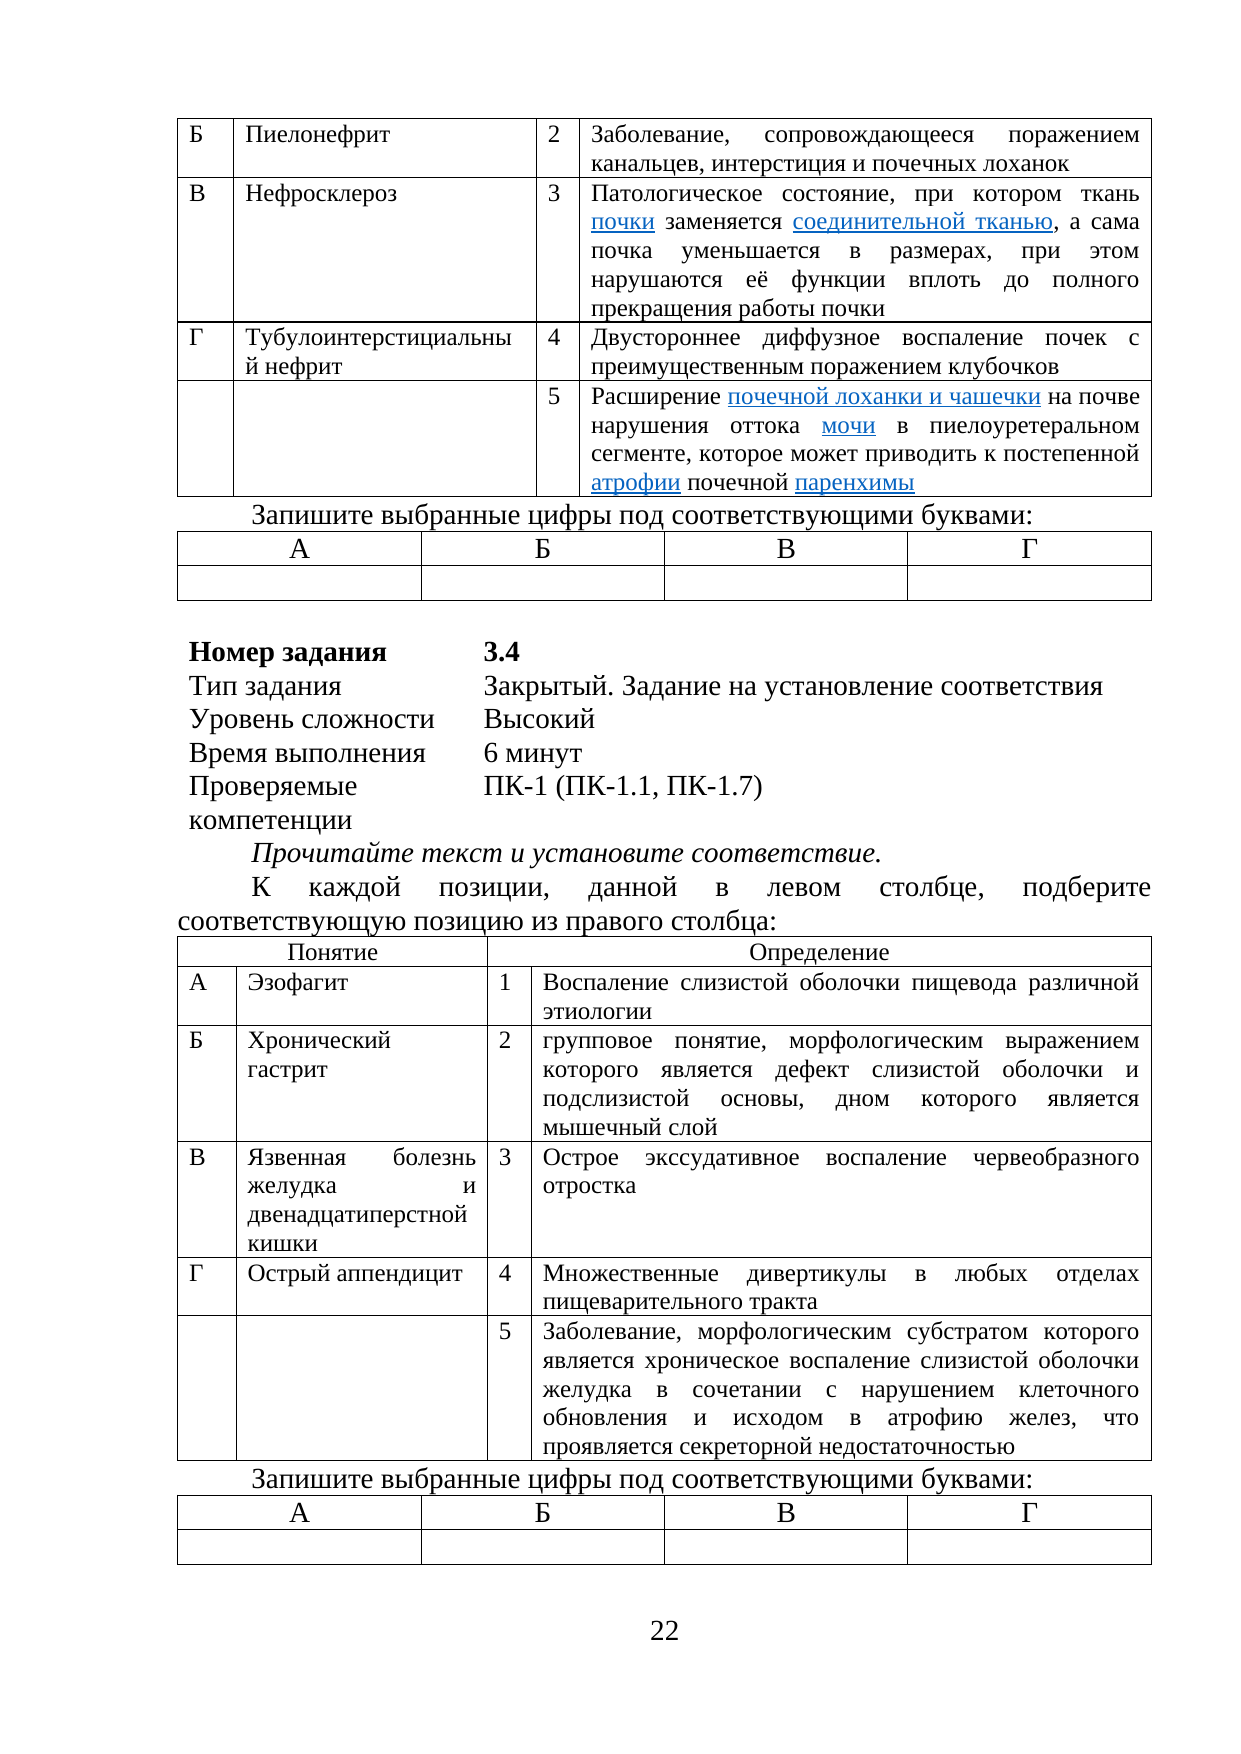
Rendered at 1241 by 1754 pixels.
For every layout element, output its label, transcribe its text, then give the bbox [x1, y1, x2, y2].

table_cell Эзофагит [237, 967, 487, 1024]
table_cell Острое экссудативное воспаление червеобразного отростка [532, 1142, 1151, 1257]
table_cell Язвенная болезнь желудка и двенадцатиперстной кишки [237, 1142, 487, 1257]
table_cell Хронический гастрит [237, 1026, 487, 1141]
text Запишите выбранные цифры под соответствующими буквами: [177, 1461, 1152, 1494]
table_cell А [178, 967, 236, 1024]
table_cell [178, 381, 233, 496]
table_cell 5 [488, 1316, 531, 1460]
table_cell [665, 1530, 907, 1564]
text Прочитайте текст и установите соответствие. [177, 836, 1152, 869]
table_header Г [908, 1496, 1151, 1529]
table_cell [237, 1316, 487, 1460]
table_cell Расширение почечной лоханки и чашечки на почве нарушения оттока мочи в пиелоуретеральном сегменте, которое может приводить к постепенной атрофии почечной паренхимы [580, 381, 1151, 496]
table_cell Пиелонефрит [234, 119, 536, 177]
table_cell Множественные дивертикулы в любых отделах пищеварительного тракта [532, 1258, 1151, 1315]
table_header В [665, 1496, 907, 1529]
table_cell Острый аппендицит [237, 1258, 487, 1315]
table_header Г [908, 532, 1151, 565]
table_cell Г [178, 323, 233, 380]
table_header Определение [488, 937, 1151, 966]
table_cell Б [178, 119, 233, 177]
table_cell 1 [488, 967, 531, 1024]
table_cell 2 [537, 119, 579, 177]
table_header Номер задания [177, 634, 472, 668]
table_cell Тип задания [177, 668, 472, 701]
table_cell 3 [488, 1142, 531, 1257]
table_cell групповое понятие, морфологическим выражением которого является дефект слизистой оболочки и подслизистой основы, дном которого является мышечный слой [532, 1026, 1151, 1141]
table_cell 5 [537, 381, 579, 496]
table_header А [178, 532, 421, 565]
table_cell 3 [537, 178, 579, 321]
table_header 3.4 [472, 634, 1151, 668]
table_cell Заболевание, сопровождающееся поражением канальцев, интерстиция и почечных лоханок [580, 119, 1151, 177]
text К каждой позиции, данной в левом столбце, подберите соответствующую позицию из правого столбца: [177, 869, 1152, 936]
table_cell ПК-1 (ПК-1.1, ПК-1.7) [472, 769, 1151, 836]
table_cell [178, 1530, 421, 1564]
table_cell [665, 566, 907, 600]
table_cell 4 [537, 323, 579, 380]
table_cell [908, 1530, 1151, 1564]
table_header Б [422, 532, 664, 565]
table_cell [908, 566, 1151, 600]
table_cell [234, 381, 536, 496]
table_cell Двустороннее диффузное воспаление почек с преимущественным поражением клубочков [580, 323, 1151, 380]
table_cell В [178, 178, 233, 321]
table_cell Тубулоинтерстициальный нефрит [342, 323, 536, 380]
table_cell Заболевание, морфологическим субстратом которого является хроническое воспаление слизистой оболочки желудка в сочетании с нарушением клеточного обновления и исходом в атрофию желез, что проявляется секреторной недостаточностью [532, 1316, 1151, 1460]
table_header Понятие [178, 937, 487, 966]
table_header В [665, 532, 907, 565]
table_cell 2 [488, 1026, 531, 1141]
table_cell [178, 1316, 236, 1460]
table_cell Патологическое состояние, при котором ткань почки заменяется соединительной тканью, а сама почка уменьшается в размерах, при этом нарушаются её функции вплоть до полного прекращения работы почки [580, 178, 763, 321]
table_cell В [178, 1142, 236, 1257]
table_cell Закрытый. Задание на установление соответствия [472, 668, 1151, 701]
table_cell 6 минут [472, 735, 1151, 768]
table_cell Б [178, 1026, 236, 1141]
table_cell Г [178, 1258, 236, 1315]
table_cell Время выполнения [177, 735, 472, 768]
table_cell Воспаление слизистой оболочки пищевода различной этиологии [532, 967, 1151, 1024]
table_cell Проверяемые компетенции [177, 769, 472, 836]
table_cell [422, 566, 664, 600]
table_cell 4 [488, 1258, 531, 1315]
table_header Б [422, 1496, 664, 1529]
table_cell [178, 566, 421, 600]
table_cell Нефросклероз [234, 178, 536, 321]
table_cell Высокий [472, 701, 1151, 735]
table_cell Патологическое состояние, при котором ткань почки заменяется соединительной тканью, а сама почка уменьшается в размерах, при этом нарушаются её функции вплоть до полного прекращения работы почки [885, 178, 1151, 321]
table_cell [422, 1530, 664, 1564]
table_cell Уровень сложности [177, 701, 472, 735]
text Запишите выбранные цифры под соответствующими буквами: [177, 497, 1152, 531]
table_header А [178, 1496, 421, 1529]
